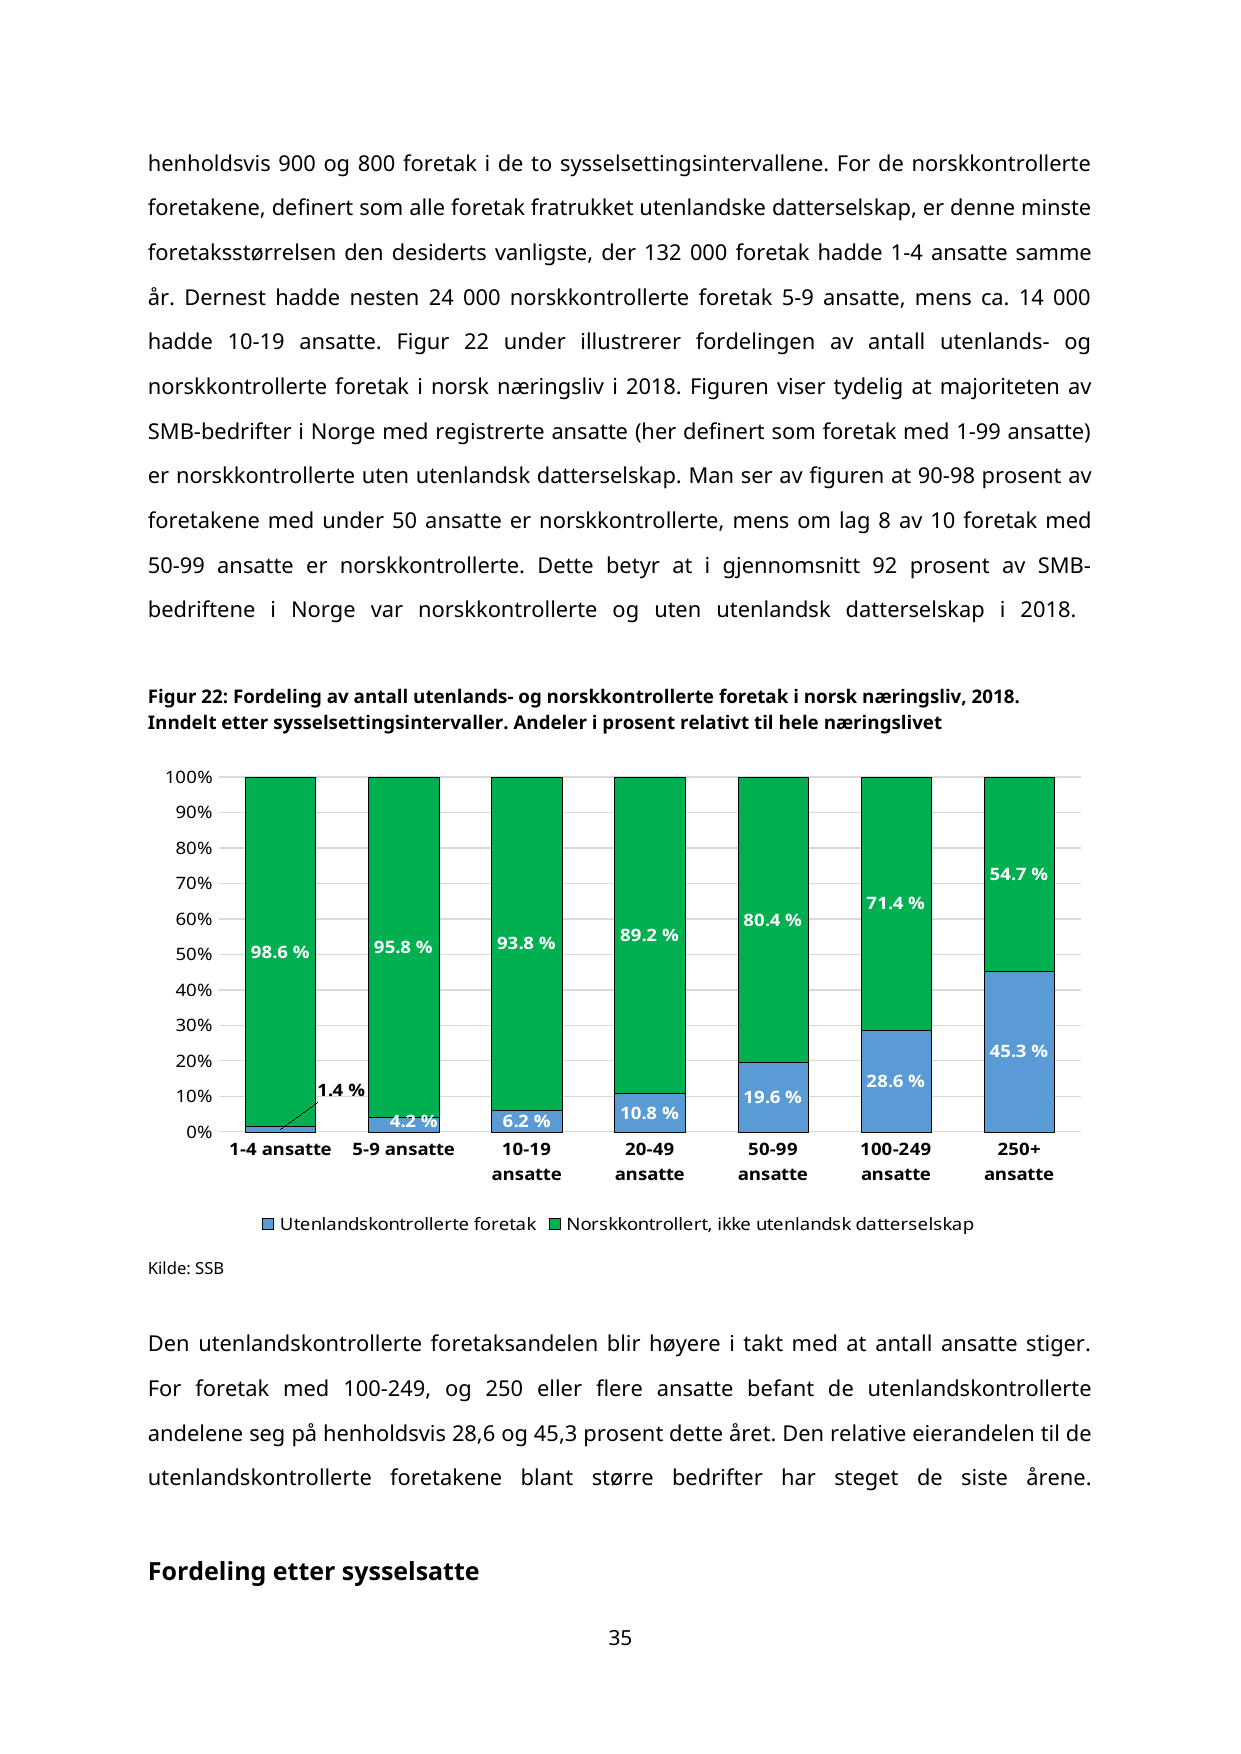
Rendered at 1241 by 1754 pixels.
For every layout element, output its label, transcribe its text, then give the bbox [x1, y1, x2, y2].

text Kilde: SSB [148, 1257, 1093, 1279]
text Figur 22: Fordeling av antall utenlands- og norskkontrollerte foretak i norsk næringsliv, 2018. Inndelt etter sysselsettingsintervaller. Andeler i prosent relativt til hele næringslivet [148, 684, 1093, 735]
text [148, 148, 1093, 669]
text Den utenlandskontrollerte foretaksandelen blir høyere i takt med at antall ansatte stiger. For foretak med 100-249, og 250 eller flere ansatte befant de utenlandskontrollerte andelene seg på henholdsvis 28,6 og 45,3 prosent dette året. Den relative eierandelen til de utenlandskontrollerte foretakene blant større bedrifter har steget de siste årene. Fordeling etter sysselsatte [148, 1291, 1093, 1588]
